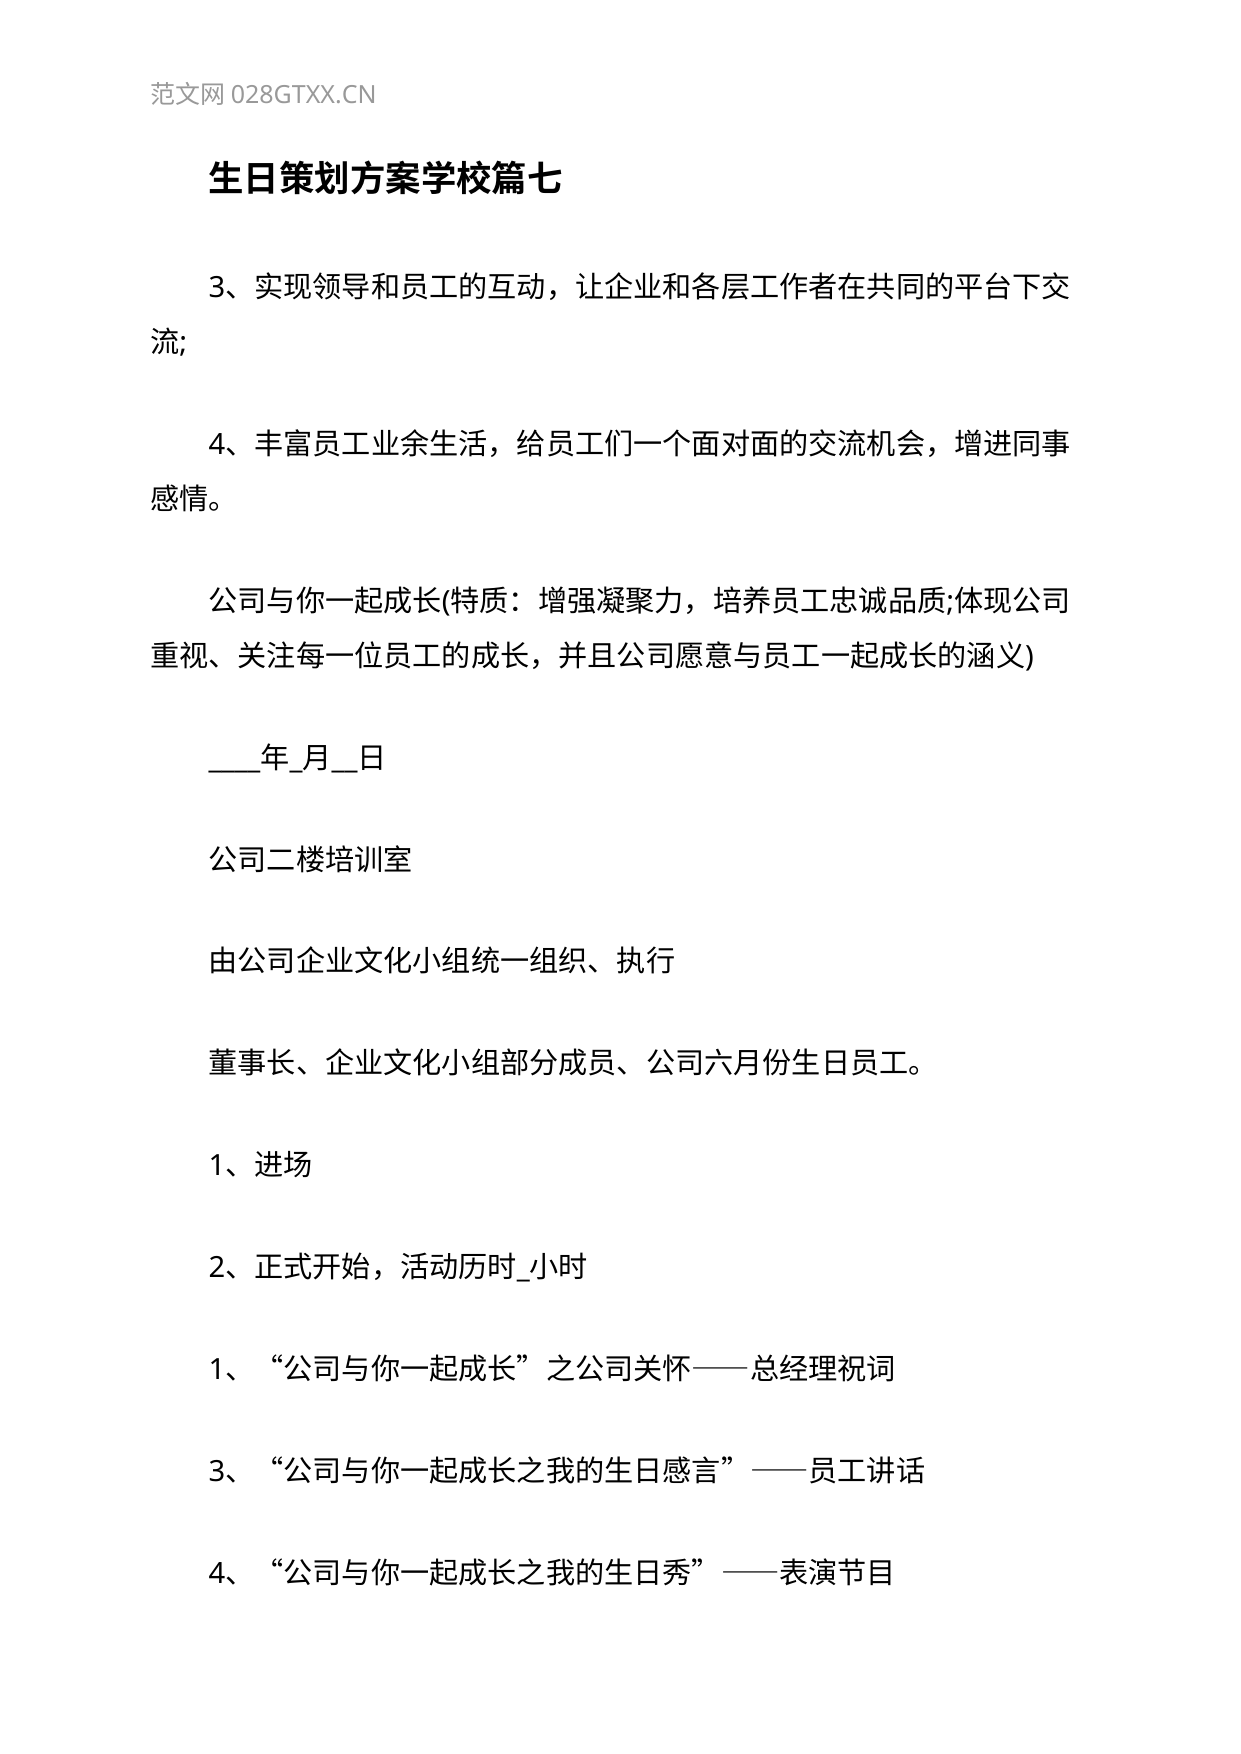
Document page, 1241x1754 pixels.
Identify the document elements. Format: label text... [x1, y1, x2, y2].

text 公司与你一起成长(特质：增强凝聚力，培养员工忠诚品质;体现公司重视、关注每一位员工的成长，并且公司愿意与员工一起成长的涵义) [150, 577, 1090, 674]
text 2、正式开始，活动历时_小时 [150, 1243, 1090, 1286]
text ____年_月__日 [150, 734, 1090, 777]
text 1、进场 [150, 1141, 1090, 1184]
text 公司二楼培训室 [150, 836, 1090, 878]
text 由公司企业文化小组统一组织、执行 [150, 938, 1090, 980]
text 3、实现领导和员工的互动，让企业和各层工作者在共同的平台下交流; [150, 263, 1090, 361]
text 1、“公司与你一起成长”之公司关怀——总经理祝词 [150, 1345, 1090, 1388]
text 4、“公司与你一起成长之我的生日秀”——表演节目 [150, 1549, 1090, 1592]
text 董事长、企业文化小组部分成员、公司六月份生日员工。 [150, 1040, 1090, 1082]
text 生日策划方案学校篇七 [150, 150, 1090, 201]
text 4、丰富员工业余生活，给员工们一个面对面的交流机会，增进同事感情。 [150, 420, 1090, 518]
text 3、“公司与你一起成长之我的生日感言”——员工讲话 [150, 1447, 1090, 1490]
